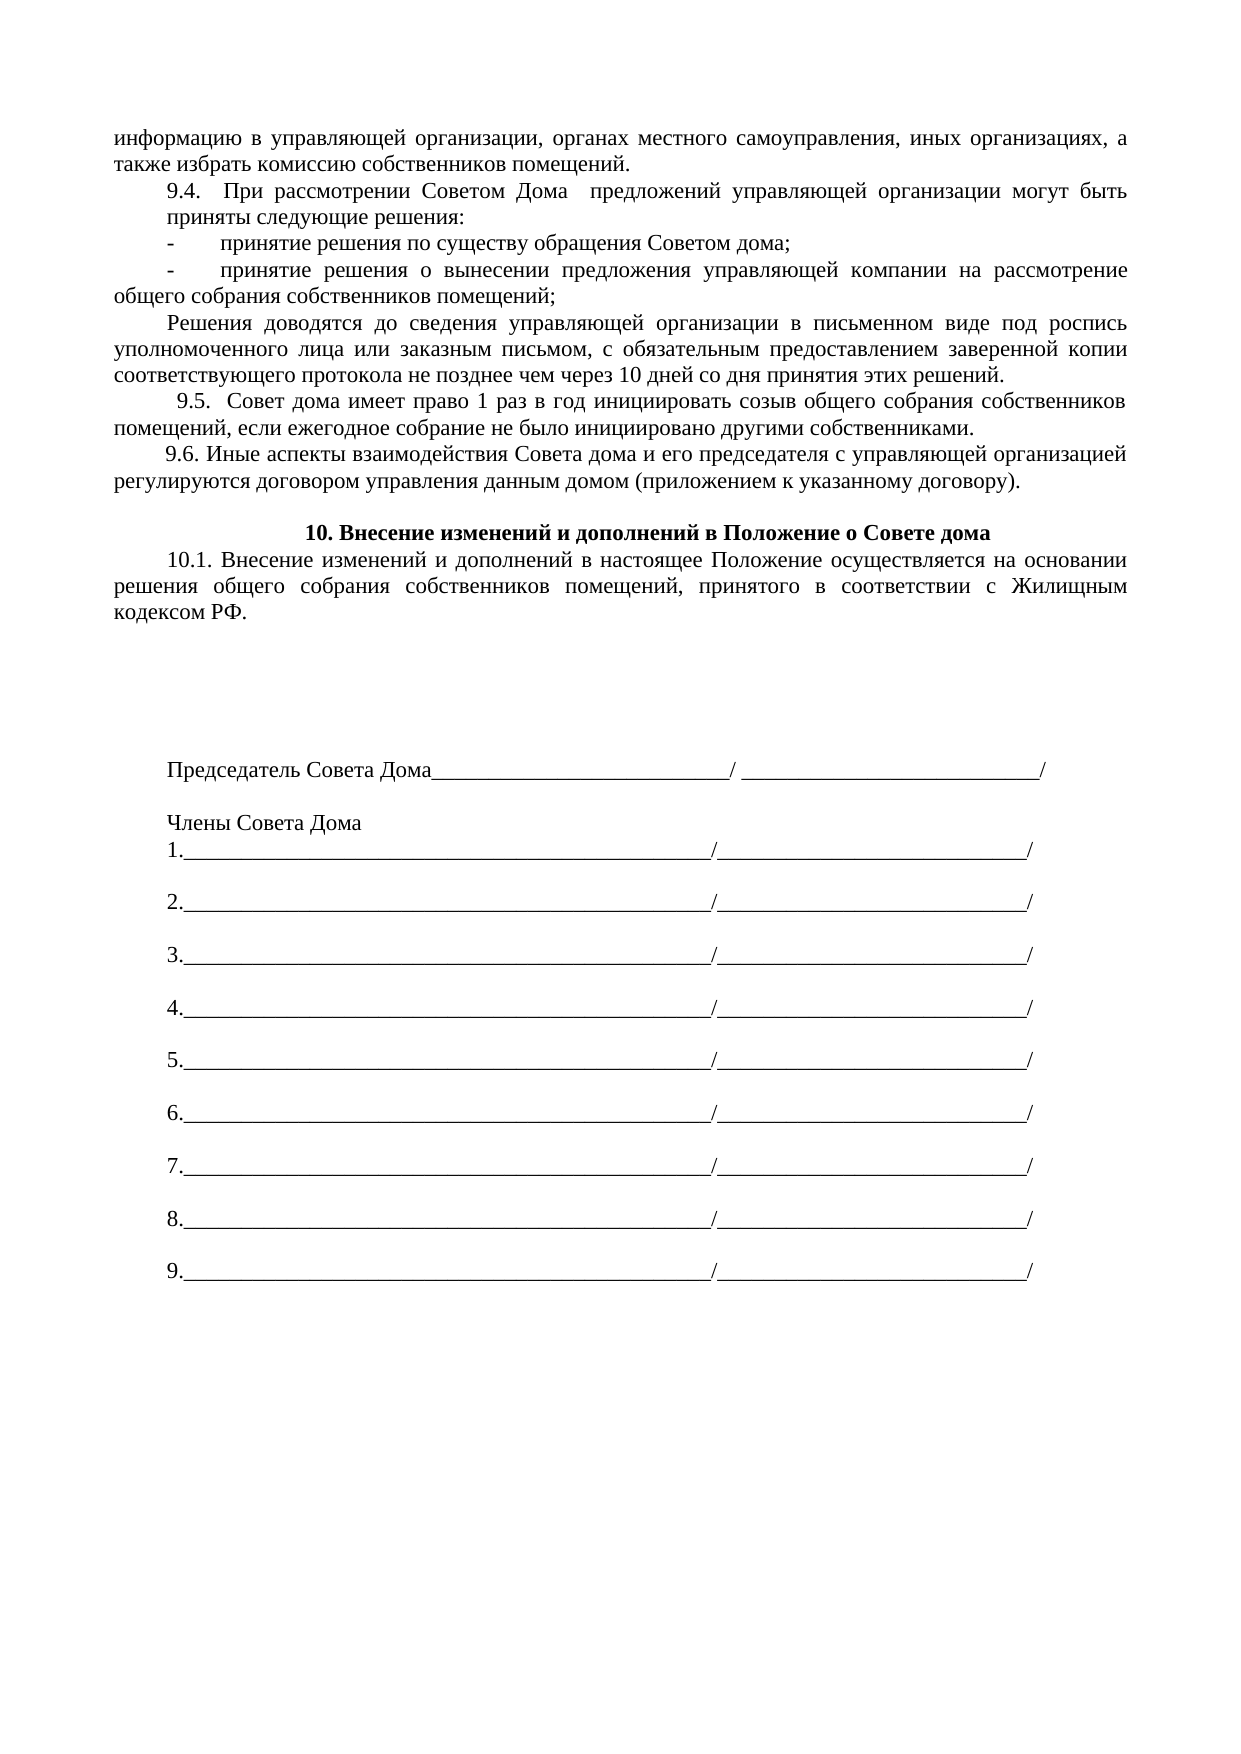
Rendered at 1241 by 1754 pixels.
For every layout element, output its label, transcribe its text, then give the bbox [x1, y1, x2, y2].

text 8.______________________________________________/___________________________/ [113, 1204, 1129, 1231]
text 4.______________________________________________/___________________________/ [113, 994, 1129, 1020]
text 9.4. При рассмотрении Советом Дома предложений управляющей организации могут быть приняты следующие решения: [167, 177, 1129, 229]
text 9.6. Иные аспекты взаимодействия Совета дома и его председателя с управляющей организацией регулируются договором управления данным домом (приложением к указанному договору). [113, 440, 1129, 493]
text 7.______________________________________________/___________________________/ [113, 1152, 1129, 1178]
text 6.______________________________________________/___________________________/ [113, 1099, 1129, 1126]
text 10. Внесение изменений и дополнений в Положение о Совете дома [167, 519, 1129, 546]
text Председатель Совета Дома__________________________/ __________________________/ [113, 757, 1129, 783]
text Члены Совета Дома [113, 809, 1129, 836]
text 10.1. Внесение изменений и дополнений в настоящее Положение осуществляется на основании решения общего собрания собственников помещений, принятого в соответствии с Жилищным кодексом РФ. [113, 546, 1129, 625]
list принятие решения по существу обращения Советом дома; [113, 229, 1129, 256]
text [113, 124, 1129, 177]
text 1.______________________________________________/___________________________/ [113, 836, 1129, 862]
text 9.5. Совет дома имеет право 1 раз в год инициировать созыв общего собрания собственников помещений, если ежегодное собрание не было инициировано другими собственниками. [113, 388, 1129, 440]
text 3.______________________________________________/___________________________/ [113, 941, 1129, 967]
list принятие решения о вынесении предложения управляющей компании на рассмотрение общего собрания собственников помещений; [113, 256, 1129, 308]
text 5.______________________________________________/___________________________/ [113, 1046, 1129, 1073]
text Решения доводятся до сведения управляющей организации в письменном виде под роспись уполномоченного лица или заказным письмом, с обязательным предоставлением заверенной копии соответствующего протокола не позднее чем через 10 дней со дня принятия этих решений. [113, 308, 1129, 388]
text 2.______________________________________________/___________________________/ [113, 888, 1129, 915]
text 9.______________________________________________/___________________________/ [113, 1257, 1129, 1284]
